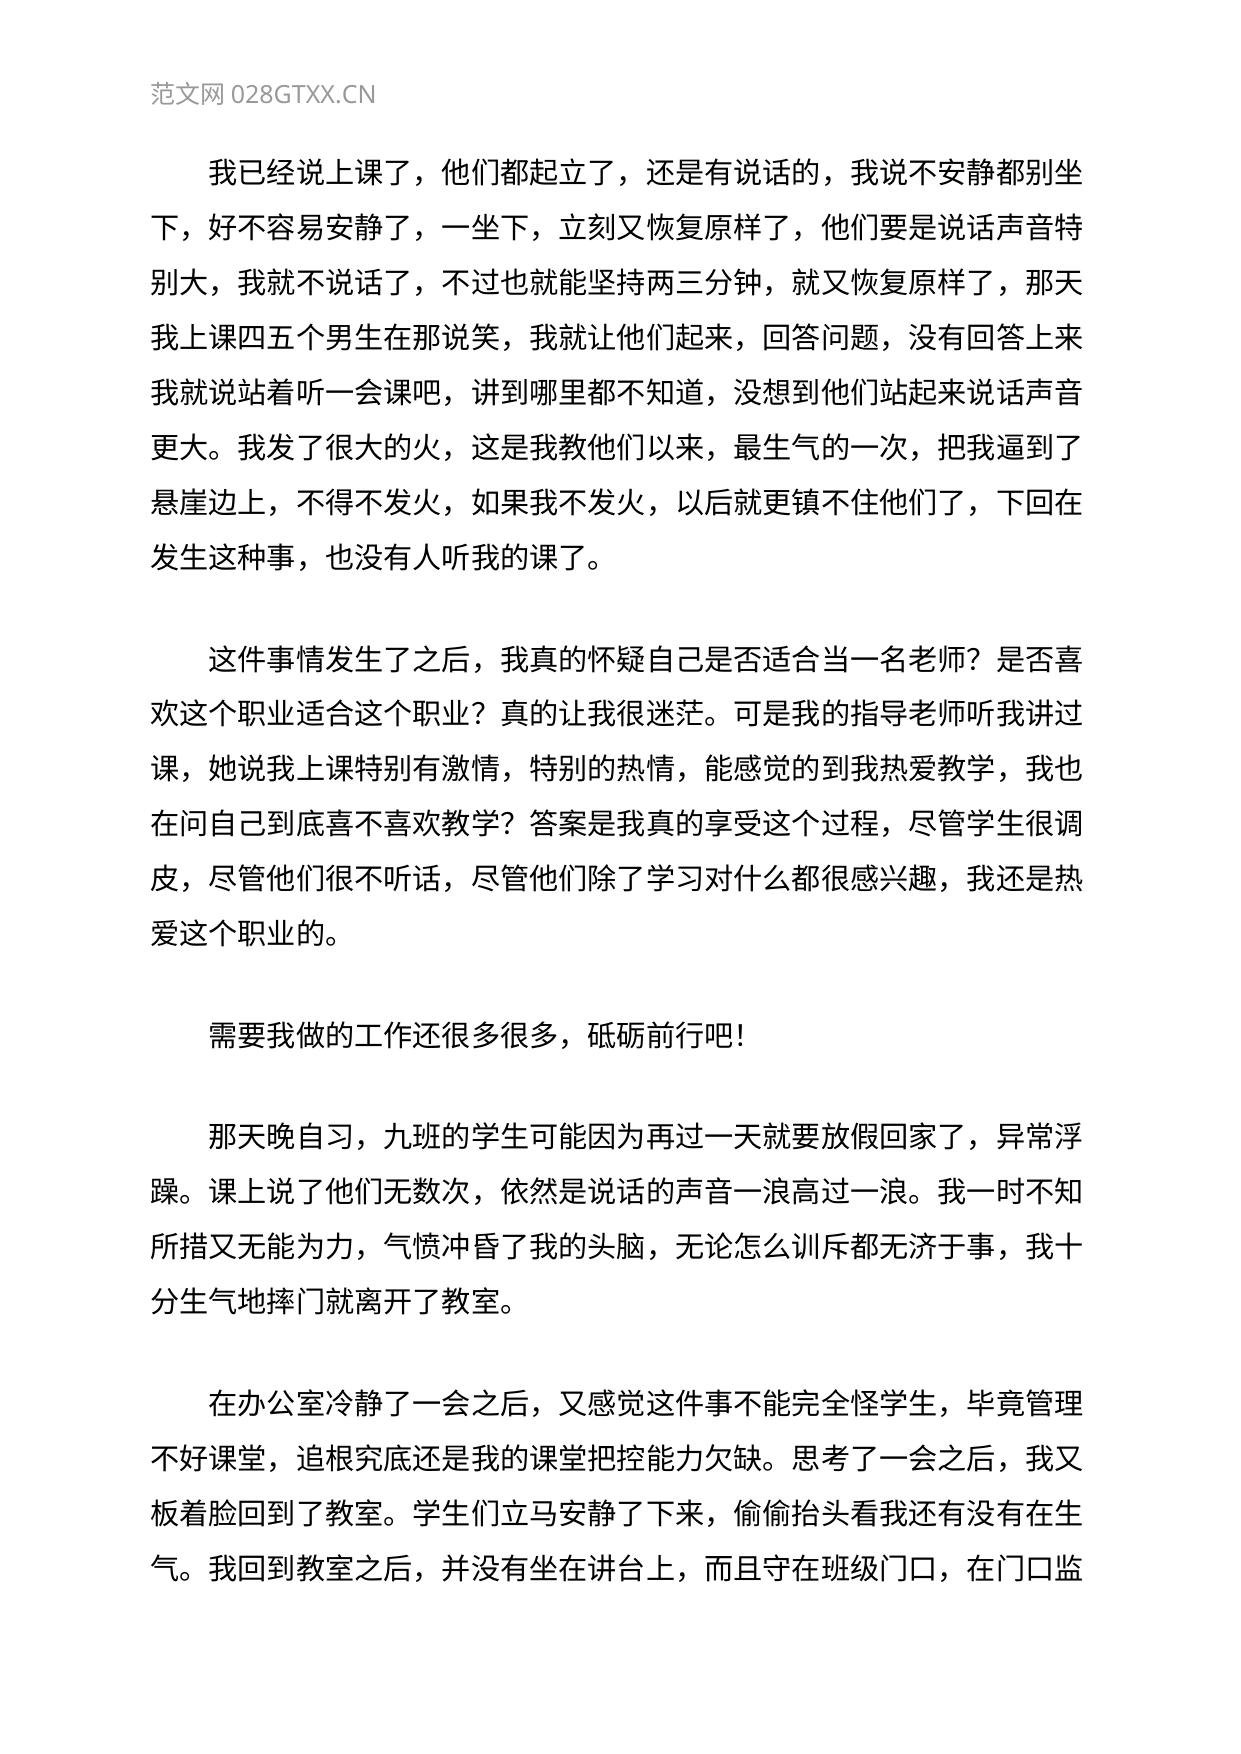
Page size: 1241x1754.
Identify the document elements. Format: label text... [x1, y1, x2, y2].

text 我已经说上课了，他们都起立了，还是有说话的，我说不安静都别坐下，好不容易安静了，一坐下，立刻又恢复原样了，他们要是说话声音特别大，我就不说话了，不过也就能坚持两三分钟，就又恢复原样了，那天我上课四五个男生在那说笑，我就让他们起来，回答问题，没有回答上来我就说站着听一会课吧，讲到哪里都不知道，没想到他们站起来说话声音更大。我发了很大的火，这是我教他们以来，最生气的一次，把我逼到了悬崖边上，不得不发火，如果我不发火，以后就更镇不住他们了，下回在发生这种事，也没有人听我的课了。 [150, 150, 1090, 577]
text 这件事情发生了之后，我真的怀疑自己是否适合当一名老师？是否喜欢这个职业适合这个职业？真的让我很迷茫。可是我的指导老师听我讲过课，她说我上课特别有激情，特别的热情，能感觉的到我热爱教学，我也在问自己到底喜不喜欢教学？答案是我真的享受这个过程，尽管学生很调皮，尽管他们很不听话，尽管他们除了学习对什么都很感兴趣，我还是热爱这个职业的。 [150, 636, 1090, 953]
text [150, 1381, 1090, 1587]
text 那天晚自习，九班的学生可能因为再过一天就要放假回家了，异常浮躁。课上说了他们无数次，依然是说话的声音一浪高过一浪。我一时不知所措又无能为力，气愤冲昏了我的头脑，无论怎么训斥都无济于事，我十分生气地摔门就离开了教室。 [150, 1114, 1090, 1321]
text 需要我做的工作还很多很多，砥砺前行吧！ [150, 1012, 1090, 1054]
